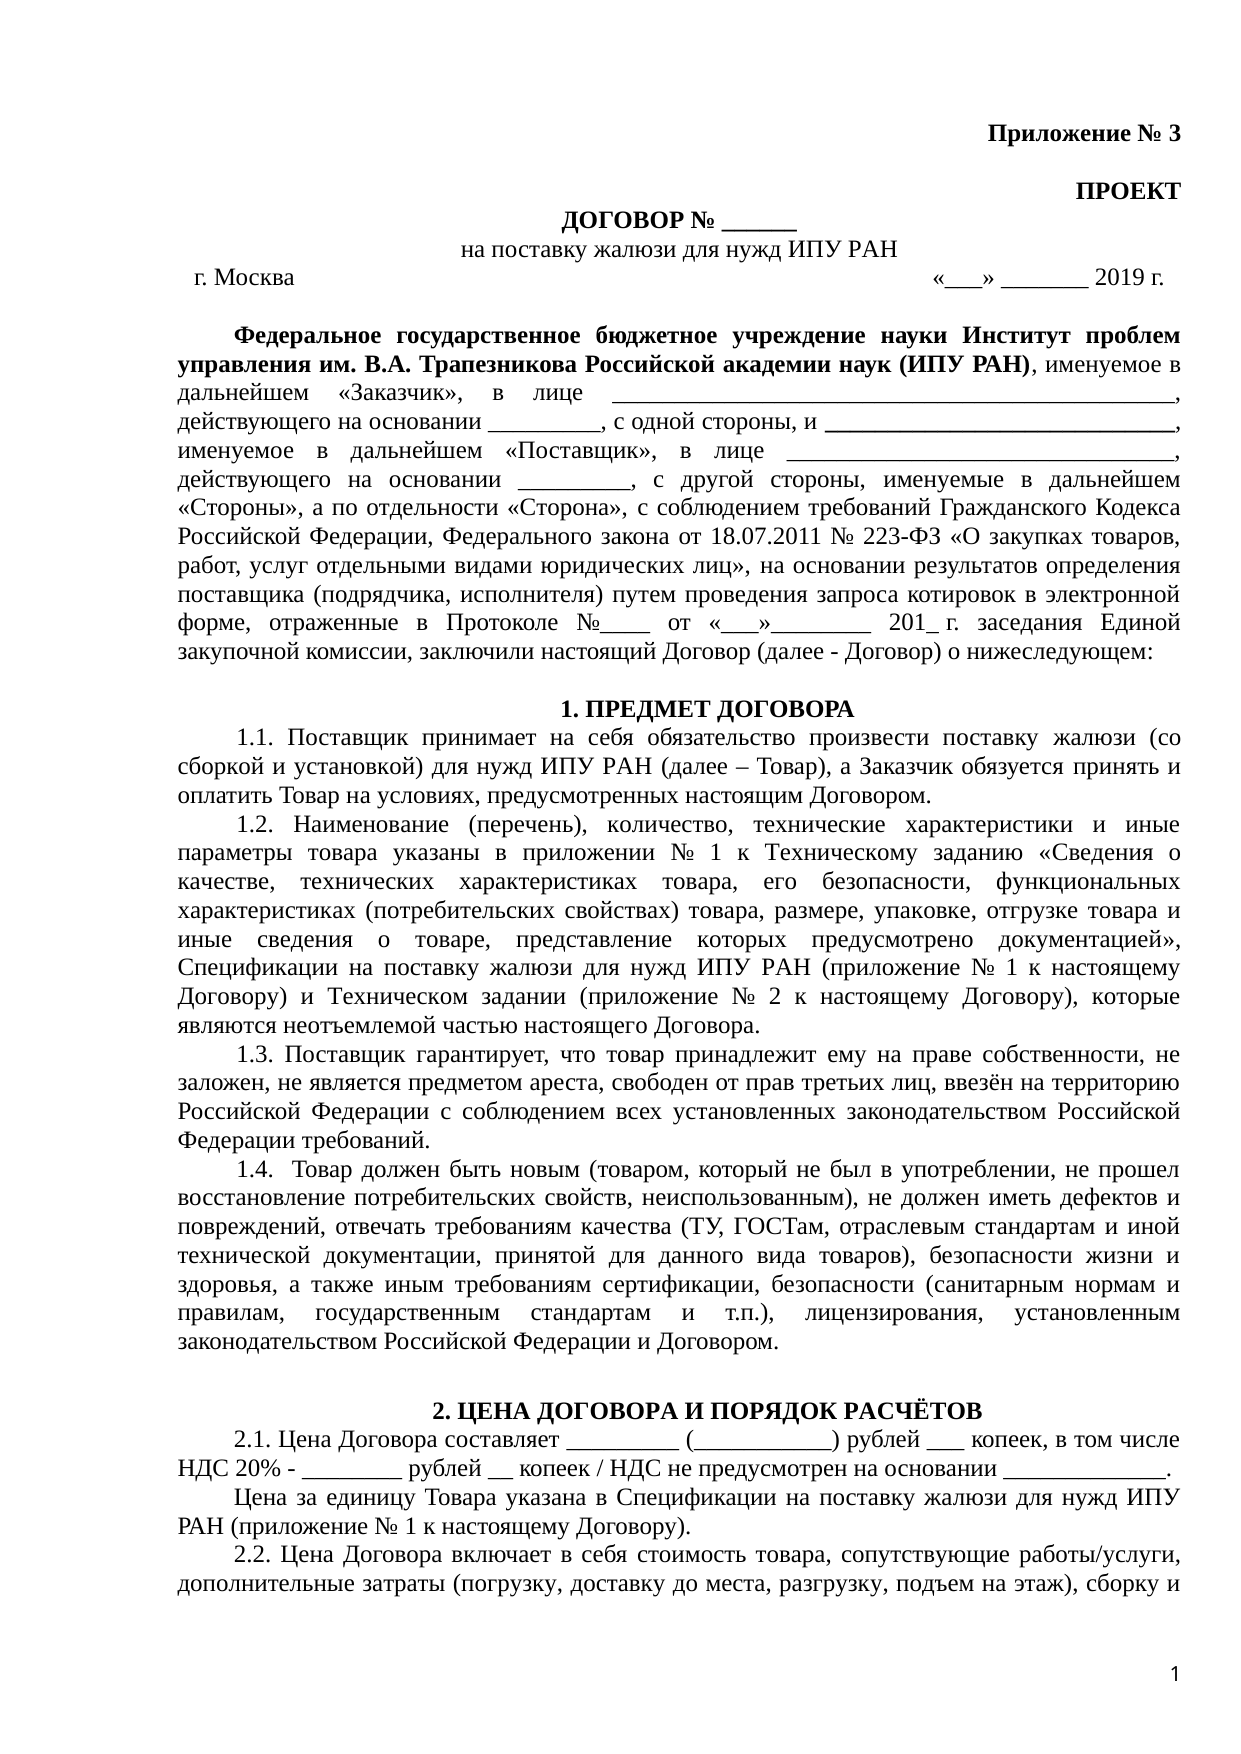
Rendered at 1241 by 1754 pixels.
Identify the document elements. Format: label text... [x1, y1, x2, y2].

text 1. ПРЕДМЕТ ДОГОВОРА [177, 694, 1181, 722]
text на поставку жалюзи для нужд ИПУ РАН [177, 234, 1181, 262]
text 1.2. Наименование (перечень), количество, технические характеристики и иные параметры товара указаны в приложении № 1 к Техническому заданию «Сведения о качестве, технических характеристиках товара, его безопасности, функциональных характеристиках (потребительских свойствах) товара, размере, упаковке, отгрузке товара и иные сведения о товаре, представление которых предусмотрено документацией», Спецификации на поставку жалюзи для нужд ИПУ РАН (приложение № 1 к настоящему Договору) и Техническом задании (приложение № 2 к настоящему Договору), которые являются неотъемлемой частью настоящего Договора. [177, 809, 1181, 1039]
text Цена за единицу Товара указана в Спецификации на поставку жалюзи для нужд ИПУ РАН (приложение № 1 к настоящему Договору). [177, 1482, 1181, 1539]
text Федеральное государственное бюджетное учреждение науки Институт проблем управления им. В.А. Трапезникова Российской академии наук (ИПУ РАН), именуемое в дальнейшем «Заказчик», в лице _____________________________________________, действующего на основании _________, с одной стороны, и ____________________________, именуемое в дальнейшем «Поставщик», в лице _______________________________, действующего на основании _________, с другой стороны, именуемые в дальнейшем «Стороны», а по отдельности «Сторона», с соблюдением требований Гражданского Кодекса Российской Федерации, Федерального закона от 18.07.2011 № 223-ФЗ «О закупках товаров, работ, услуг отдельными видами юридических лиц», на основании результатов определения поставщика (подрядчика, исполнителя) путем проведения запроса котировок в электронной форме, отраженные в Протоколе №____ от «___»________ 201_ г. заседания Единой закупочной комиссии, заключили настоящий Договор (далее - Договор) о нижеследующем: [177, 320, 1181, 665]
text Приложение № 3 [177, 118, 1181, 147]
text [177, 1539, 1181, 1597]
text ПРОЕКТ [177, 176, 1181, 205]
text 2. ЦЕНА ДОГОВОРА И ПОРЯДОК РАСЧЁТОВ [177, 1396, 1181, 1424]
text 2.1. Цена Договора составляет _________ (___________) рублей ___ копеек, в том числе НДС 20% - ________ рублей __ копеек / НДС не предусмотрен на основании _____________. [177, 1424, 1181, 1482]
text 1.3. Поставщик гарантирует, что товар принадлежит ему на праве собственности, не заложен, не является предметом ареста, свободен от прав третьих лиц, ввезён на территорию Российской Федерации с соблюдением всех установленных законодательством Российской Федерации требований. [177, 1039, 1181, 1154]
text г. Москва «___» _______ 2019 г. [177, 262, 1181, 291]
text 1.1. Поставщик принимает на себя обязательство произвести поставку жалюзи (со сборкой и установкой) для нужд ИПУ РАН (далее – Товар), а Заказчик обязуется принять и оплатить Товар на условиях, предусмотренных настоящим Договором. [177, 722, 1181, 809]
text 1.4. Товар должен быть новым (товаром, который не был в употреблении, не прошел восстановление потребительских свойств, неиспользованным), не должен иметь дефектов и повреждений, отвечать требованиям качества (ТУ, ГОСТам, отраслевым стандартам и иной технической документации, принятой для данного вида товаров), безопасности жизни и здоровья, а также иным требованиям сертификации, безопасности (санитарным нормам и правилам, государственным стандартам и т.п.), лицензирования, установленным законодательством Российской Федерации и Договором. [177, 1154, 1181, 1355]
text ДОГОВОР № ______ [177, 205, 1181, 234]
